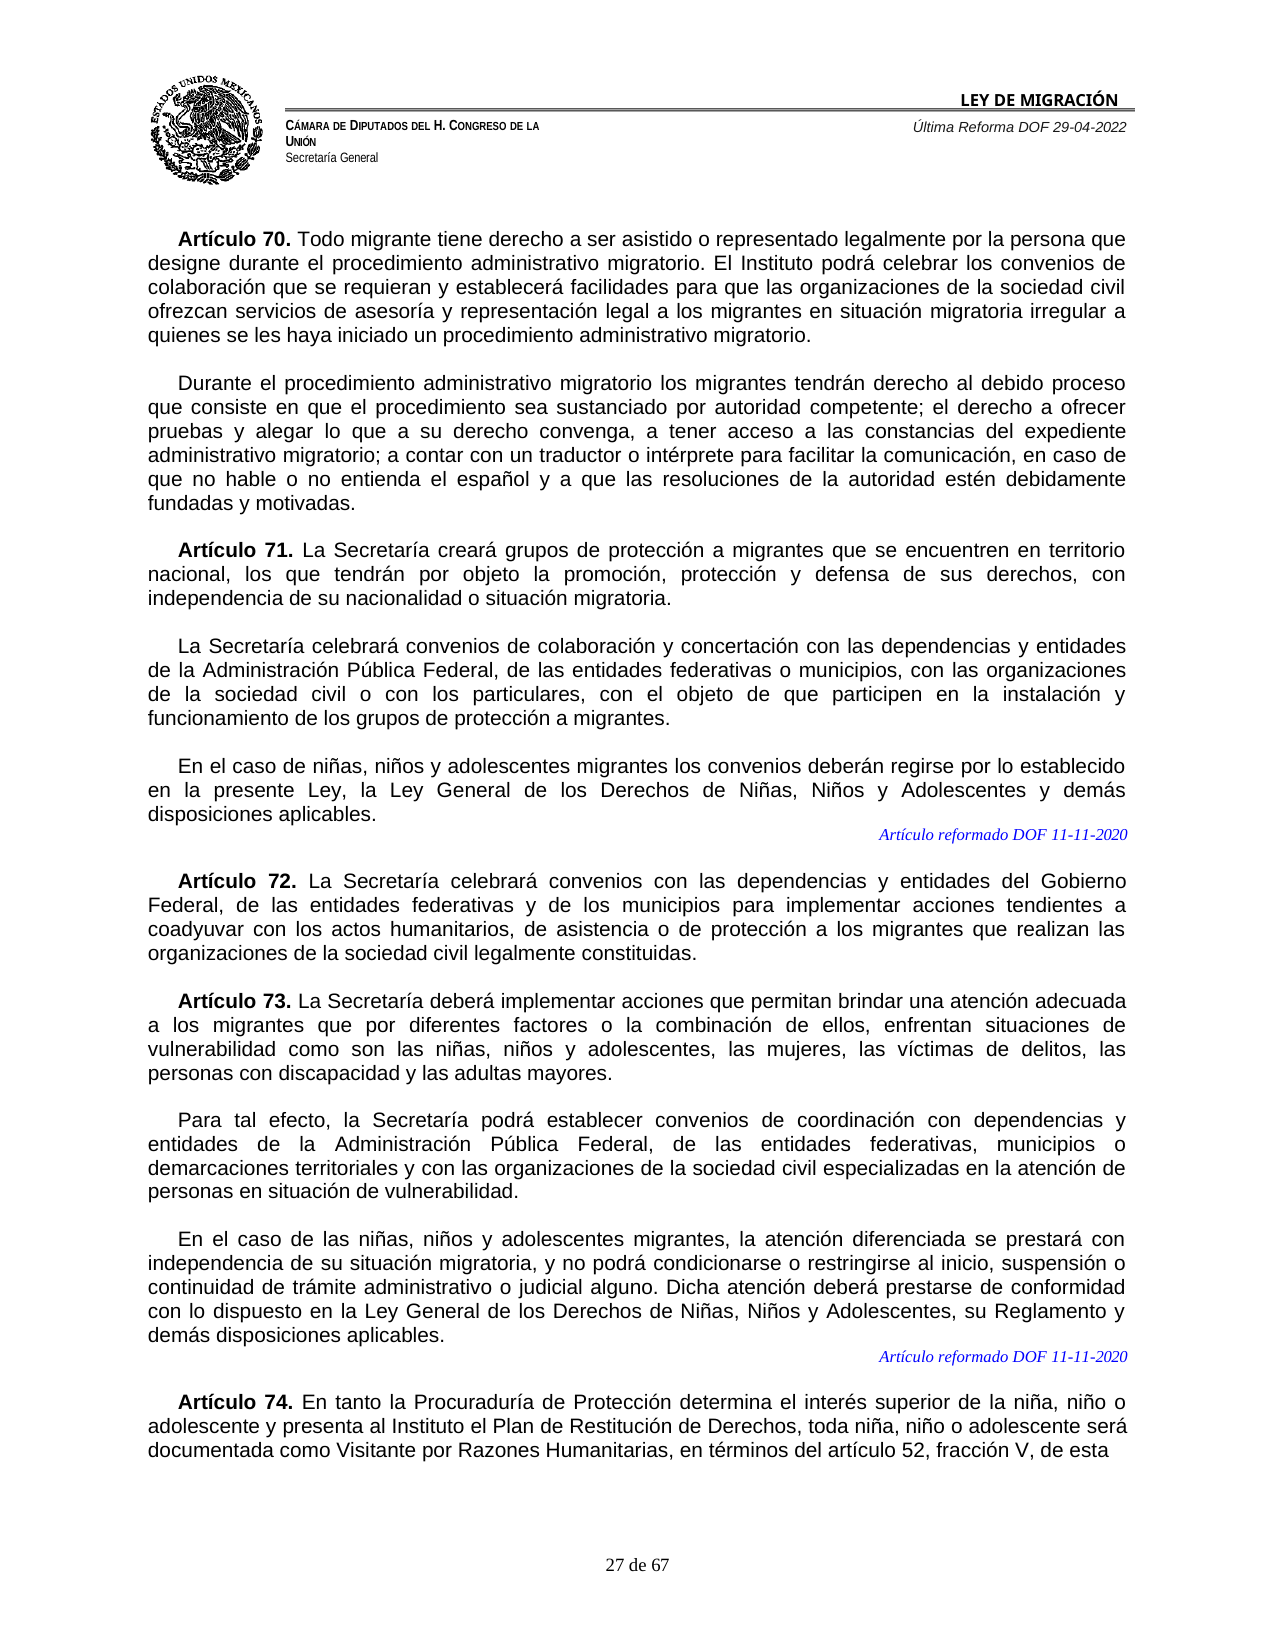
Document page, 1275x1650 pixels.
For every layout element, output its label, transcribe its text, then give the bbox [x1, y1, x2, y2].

text Artículo 70. Todo migrante tiene derecho a ser asistido o representado legalmente por la persona que designe durante el procedimiento administrativo migratorio. El Instituto podrá celebrar los convenios de colaboración que se requieran y establecerá facilidades para que las organizaciones de la sociedad civil ofrezcan servicios de asesoría y representación legal a los migrantes en situación migratoria irregular a quienes se les haya iniciado un procedimiento administrativo migratorio. [148, 227, 1127, 346]
text Durante el procedimiento administrativo migratorio los migrantes tendrán derecho al debido proceso que consiste en que el procedimiento sea sustanciado por autoridad competente; el derecho a ofrecer pruebas y alegar lo que a su derecho convenga, a tener acceso a las constancias del expediente administrativo migratorio; a contar con un traductor o intérprete para facilitar la comunicación, en caso de que no hable o no entienda el español y a que las resoluciones de la autoridad estén debidamente fundadas y motivadas. [148, 371, 1127, 514]
picture [150, 75, 263, 185]
text Artículo 72. La Secretaría celebrará convenios con las dependencias y entidades del Gobierno Federal, de las entidades federativas y de los municipios para implementar acciones tendientes a coadyuvar con los actos humanitarios, de asistencia o de protección a los migrantes que realizan las organizaciones de la sociedad civil legalmente constituidas. [148, 869, 1127, 964]
text Artículo reformado DOF 11-11-2020 [135, 826, 1128, 844]
text Artículo 73. La Secretaría deberá implementar acciones que permitan brindar una atención adecuada a los migrantes que por diferentes factores o la combinación de ellos, enfrentan situaciones de vulnerabilidad como son las niñas, niños y adolescentes, las mujeres, las víctimas de delitos, las personas con discapacidad y las adultas mayores. [148, 988, 1127, 1084]
text En el caso de las niñas, niños y adolescentes migrantes, la atención diferenciada se prestará con independencia de su situación migratoria, y no podrá condicionarse o restringirse al inicio, suspensión o continuidad de trámite administrativo o judicial alguno. Dicha atención deberá prestarse de conformidad con lo dispuesto en la Ley General de los Derechos de Niñas, Niños y Adolescentes, su Reglamento y demás disposiciones aplicables. [148, 1227, 1127, 1347]
text Para tal efecto, la Secretaría podrá establecer convenios de coordinación con dependencias y entidades de la Administración Pública Federal, de las entidades federativas, municipios o demarcaciones territoriales y con las organizaciones de la sociedad civil especializadas en la atención de personas en situación de vulnerabilidad. [148, 1107, 1127, 1203]
text La Secretaría celebrará convenios de colaboración y concertación con las dependencias y entidades de la Administración Pública Federal, de las entidades federativas o municipios, con las organizaciones de la sociedad civil o con los particulares, con el objeto de que participen en la instalación y funcionamiento de los grupos de protección a migrantes. [148, 634, 1128, 730]
text En el caso de niñas, niños y adolescentes migrantes los convenios deberán regirse por lo establecido en la presente Ley, la Ley General de los Derechos de Niñas, Niños y Adolescentes y demás disposiciones aplicables. [148, 754, 1128, 826]
text Artículo 71. La Secretaría creará grupos de protección a migrantes que se encuentren en territorio nacional, los que tendrán por objeto la promoción, protección y defensa de sus derechos, con independencia de su nacionalidad o situación migratoria. [148, 538, 1127, 610]
text Artículo reformado DOF 11-11-2020 [135, 1347, 1128, 1366]
text Artículo 74. En tanto la Procuraduría de Protección determina el interés superior de la niña, niño o adolescente y presenta al Instituto el Plan de Restitución de Derechos, toda niña, niño o adolescente será documentada como Visitante por Razones Humanitarias, en términos del artículo 52, fracción V, de esta [148, 1390, 1127, 1462]
